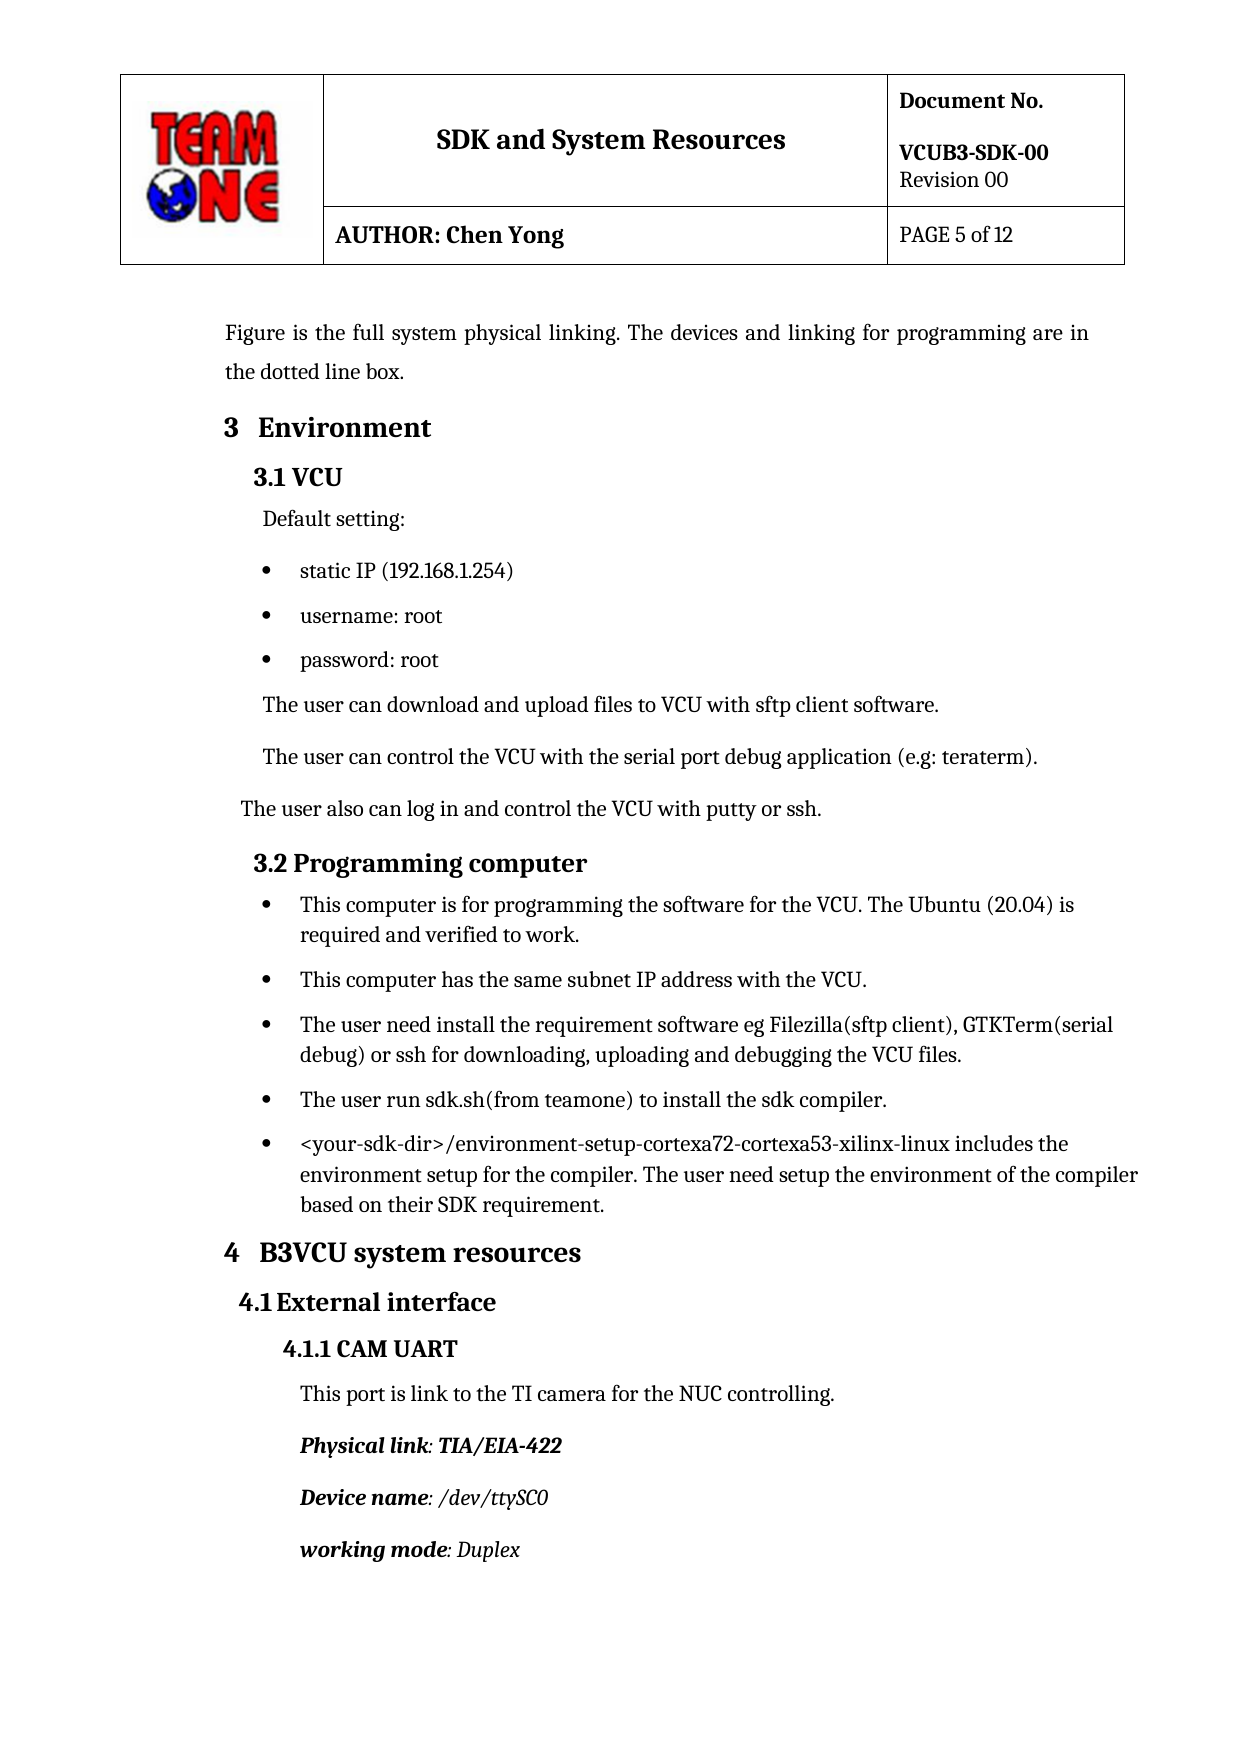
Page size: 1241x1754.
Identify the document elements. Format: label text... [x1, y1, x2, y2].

list <your-sdk-dir>/environment-setup-cortexa72-cortexa53-xilinx-linux includes the environment setup for the compiler. The user need setup the environment of the compiler based on their SDK requirement. [262, 1131, 1139, 1218]
list The user run sdk.sh(from teamone) to install the sdk compiler. [262, 1086, 1139, 1113]
list password: root [262, 647, 1090, 674]
subtitle External interface [239, 1287, 1090, 1319]
text Device name: /dev/ttySC0 [300, 1485, 1090, 1511]
subtitle 3.2 Programming computer [239, 848, 1090, 879]
list This computer has the same subnet IP address with the VCU. [262, 967, 1139, 993]
list static IP (192.168.1.254) [262, 558, 1090, 584]
list The user need install the requirement software eg Filezilla(sftp client), GTKTerm(serial debug) or ssh for downloading, uploading and debugging the VCU files. [262, 1011, 1139, 1068]
list username: root [262, 602, 1090, 629]
subtitle 3.1 VCU [239, 462, 1090, 493]
text The user also can log in and control the VCU with putty or ssh. [150, 796, 1090, 822]
picture [131, 101, 313, 238]
text The user can download and upload files to VCU with sftp client software. [262, 692, 1090, 718]
subtitle 3 Environment [224, 411, 1090, 444]
text The user can control the VCU with the serial port debug application (e.g: teraterm). [262, 744, 1090, 770]
subtitle 4.1.1 CAM UART [283, 1335, 1090, 1364]
list This computer is for programming the software for the VCU. The Ubuntu (20.04) is required and verified to work. [262, 892, 1139, 948]
text Figure is the full system physical linking. The devices and linking for programming are in the dotted line box. [225, 319, 1090, 385]
subtitle 4 B3VCU system resources [224, 1236, 1090, 1270]
text Physical link: TIA/EIA-422 [300, 1433, 1090, 1459]
text This port is link to the TI camera for the NUC controlling. [300, 1381, 1090, 1407]
text working mode: Duplex [300, 1537, 1090, 1563]
text Default setting: [262, 506, 1090, 532]
